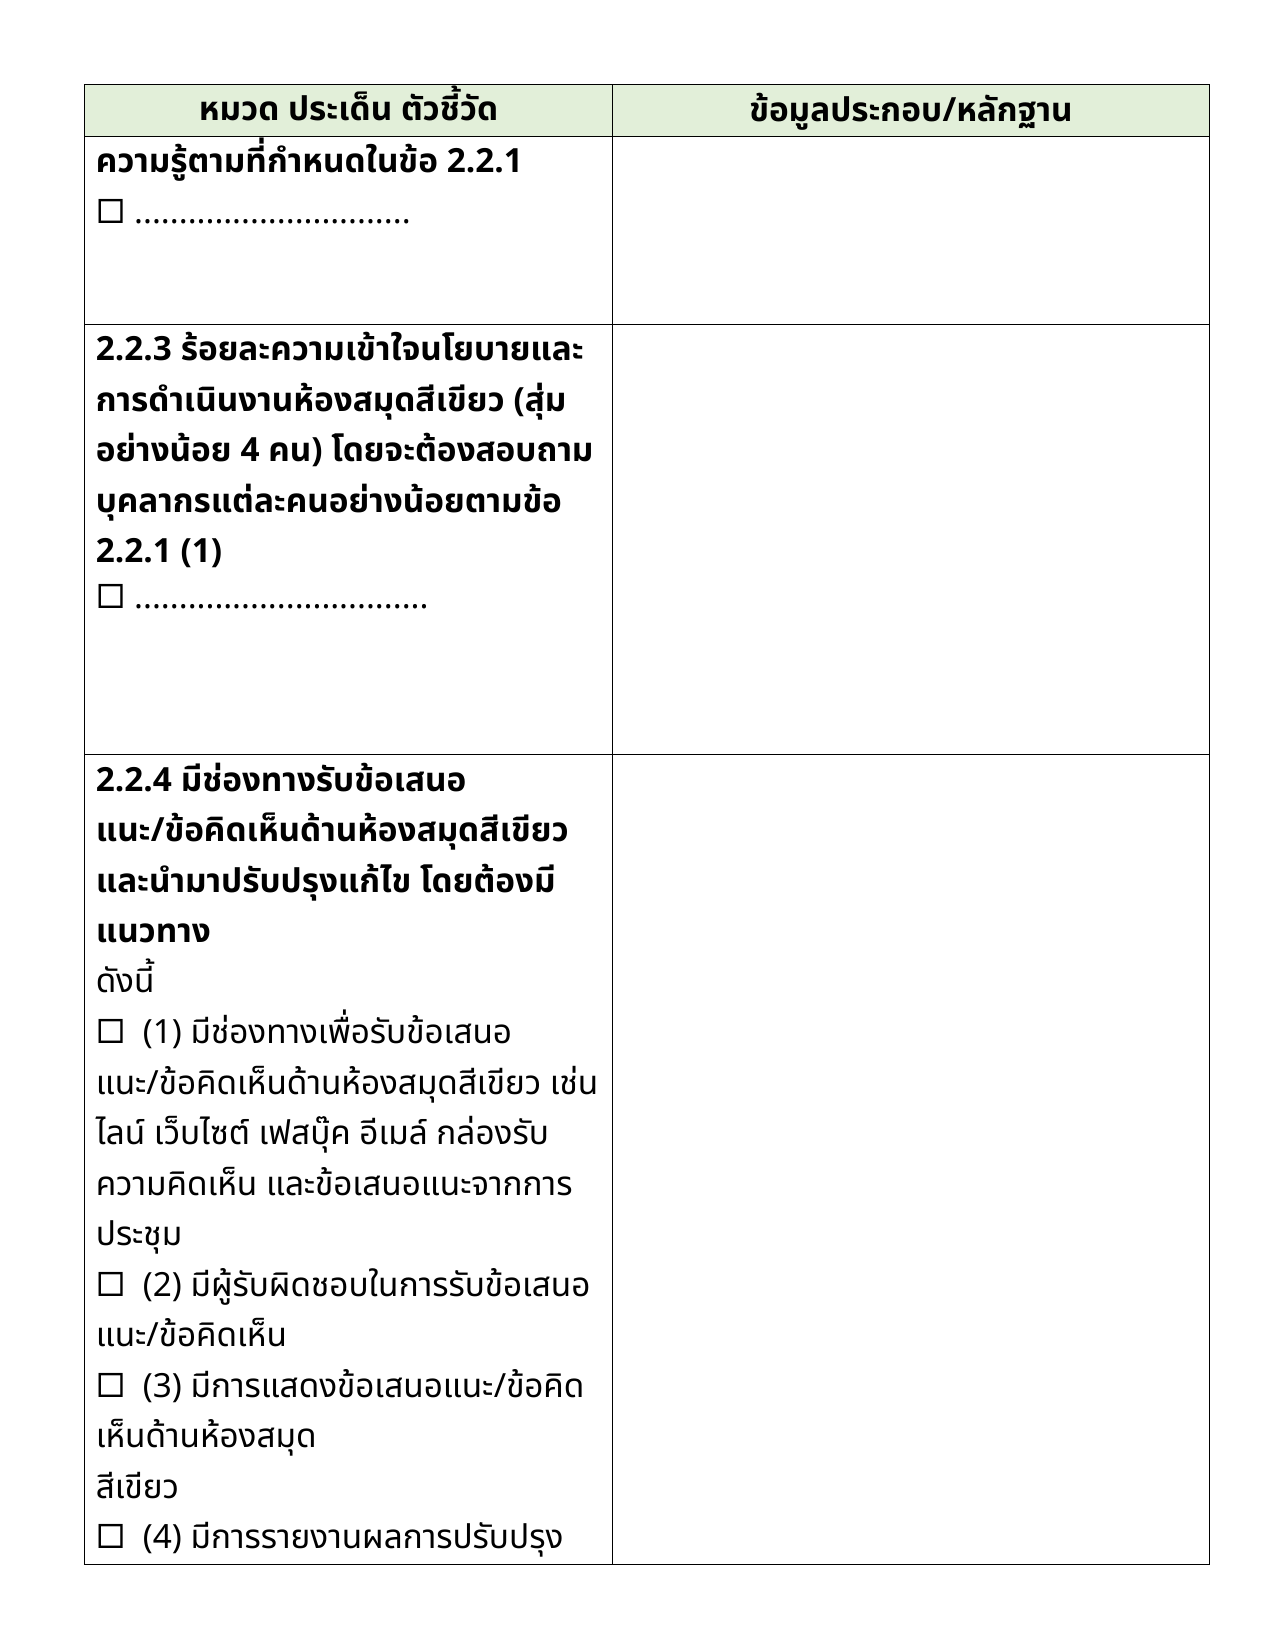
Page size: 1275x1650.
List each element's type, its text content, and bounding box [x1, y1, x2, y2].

table_header หมวด ประเด็น ตัวชี้วัด [85, 85, 612, 136]
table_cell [85, 137, 612, 324]
table_cell 2.2.3 ร้อยละความเข้าใจนโยบายและการดำเนินงานห้องสมุดสีเขียว (สุ่มอย่างน้อย 4 คน) โดยจะต้องสอบถามบุคลากรแต่ละคนอย่างน้อยตามข้อ 2.2.1 (1) ................................. [85, 325, 612, 754]
table_header ข้อมูลประกอบ/หลักฐาน [613, 85, 1209, 136]
table_cell [613, 755, 1209, 1564]
table_cell [613, 137, 1209, 324]
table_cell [85, 755, 612, 1564]
table_cell [613, 325, 1209, 754]
